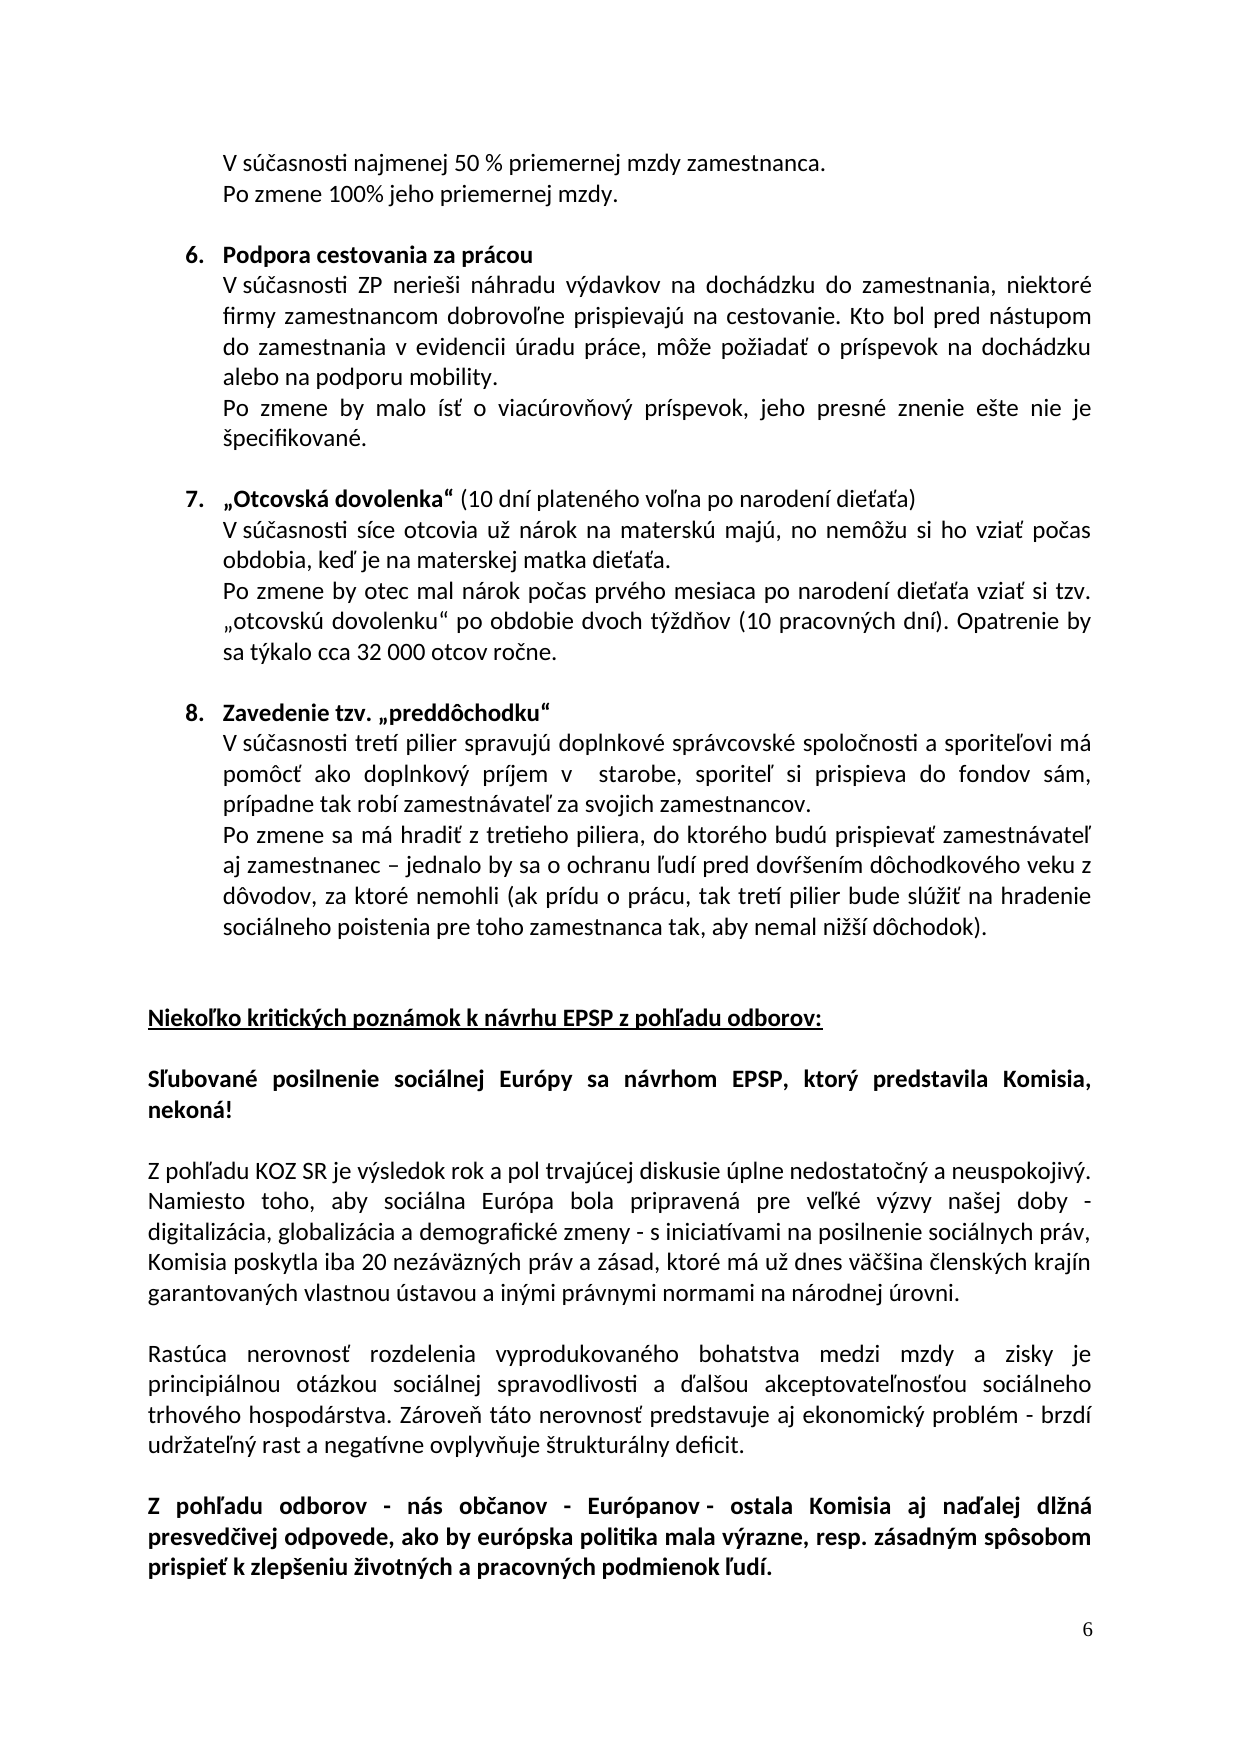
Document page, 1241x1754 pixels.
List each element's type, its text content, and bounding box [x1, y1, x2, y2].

text Z pohľadu odborov - nás občanov - Európanov - ostala Komisia aj naďalej dlžná presvedčivej odpovede, ako by európska politika mala výrazne, resp. zásadným spôsobom prispieť k zlepšeniu životných a pracovných podmienok ľudí. [148, 1491, 1093, 1582]
text Niekoľko kritických poznámok k návrhu EPSP z pohľadu odborov: [148, 1002, 1093, 1033]
text Po zmene sa má hradiť z tretieho piliera, do ktorého budú prispievať zamestnávateľ aj zamestnanec – jednalo by sa o ochranu ľudí pred dovŕšením dôchodkového veku z dôvodov, za ktoré nemohli (ak prídu o prácu, tak tretí pilier bude slúžiť na hradenie sociálneho poistenia pre toho zamestnanca tak, aby nemal nižší dôchodok). [223, 819, 1093, 941]
list Zavedenie tzv. „preddôchodku“ [185, 697, 1093, 727]
list „Otcovská dovolenka“ (10 dní plateného voľna po narodení dieťaťa) [185, 483, 1093, 514]
text V súčasnosti najmenej 50 % priemernej mzdy zamestnanca. [223, 148, 1093, 178]
text Po zmene by otec mal nárok počas prvého mesiaca po narodení dieťaťa vziať si tzv. „otcovskú dovolenku“ po obdobie dvoch týždňov (10 pracovných dní). Opatrenie by sa týkalo cca 32 000 otcov ročne. [223, 575, 1093, 666]
text V súčasnosti síce otcovia už nárok na materskú majú, no nemôžu si ho vziať počas obdobia, keď je na materskej matka dieťaťa. [223, 514, 1093, 575]
text V súčasnosti ZP nerieši náhradu výdavkov na dochádzku do zamestnania, niektoré firmy zamestnancom dobrovoľne prispievajú na cestovanie. Kto bol pred nástupom do zamestnania v evidencii úradu práce, môže požiadať o príspevok na dochádzku alebo na podporu mobility. [223, 270, 1093, 392]
text Po zmene 100% jeho priemernej mzdy. [223, 178, 1093, 209]
list Podpora cestovania za prácou [185, 239, 1093, 270]
text Rastúca nerovnosť rozdelenia vyprodukovaného bohatstva medzi mzdy a zisky je principiálnou otázkou sociálnej spravodlivosti a ďalšou akceptovateľnosťou sociálneho trhového hospodárstva. Zároveň táto nerovnosť predstavuje aj ekonomický problém - brzdí udržateľný rast a negatívne ovplyvňuje štrukturálny deficit. [148, 1338, 1093, 1460]
text V súčasnosti tretí pilier spravujú doplnkové správcovské spoločnosti a sporiteľovi má pomôcť ako doplnkový príjem v starobe, sporiteľ si prispieva do fondov sám, prípadne tak robí zamestnávateľ za svojich zamestnancov. [223, 727, 1093, 819]
text Z pohľadu KOZ SR je výsledok rok a pol trvajúcej diskusie úplne nedostatočný a neuspokojivý. Namiesto toho, aby sociálna Európa bola pripravená pre veľké výzvy našej doby - digitalizácia, globalizácia a demografické zmeny - s iniciatívami na posilnenie sociálnych práv, Komisia poskytla iba 20 nezáväzných práv a zásad, ktoré má už dnes väčšina členských krajín garantovaných vlastnou ústavou a inými právnymi normami na národnej úrovni. [148, 1155, 1093, 1307]
text Sľubované posilnenie sociálnej Európy sa návrhom EPSP, ktorý predstavila Komisia, nekoná! [148, 1063, 1093, 1124]
text Po zmene by malo ísť o viacúrovňový príspevok, jeho presné znenie ešte nie je špecifikované. [223, 392, 1093, 453]
